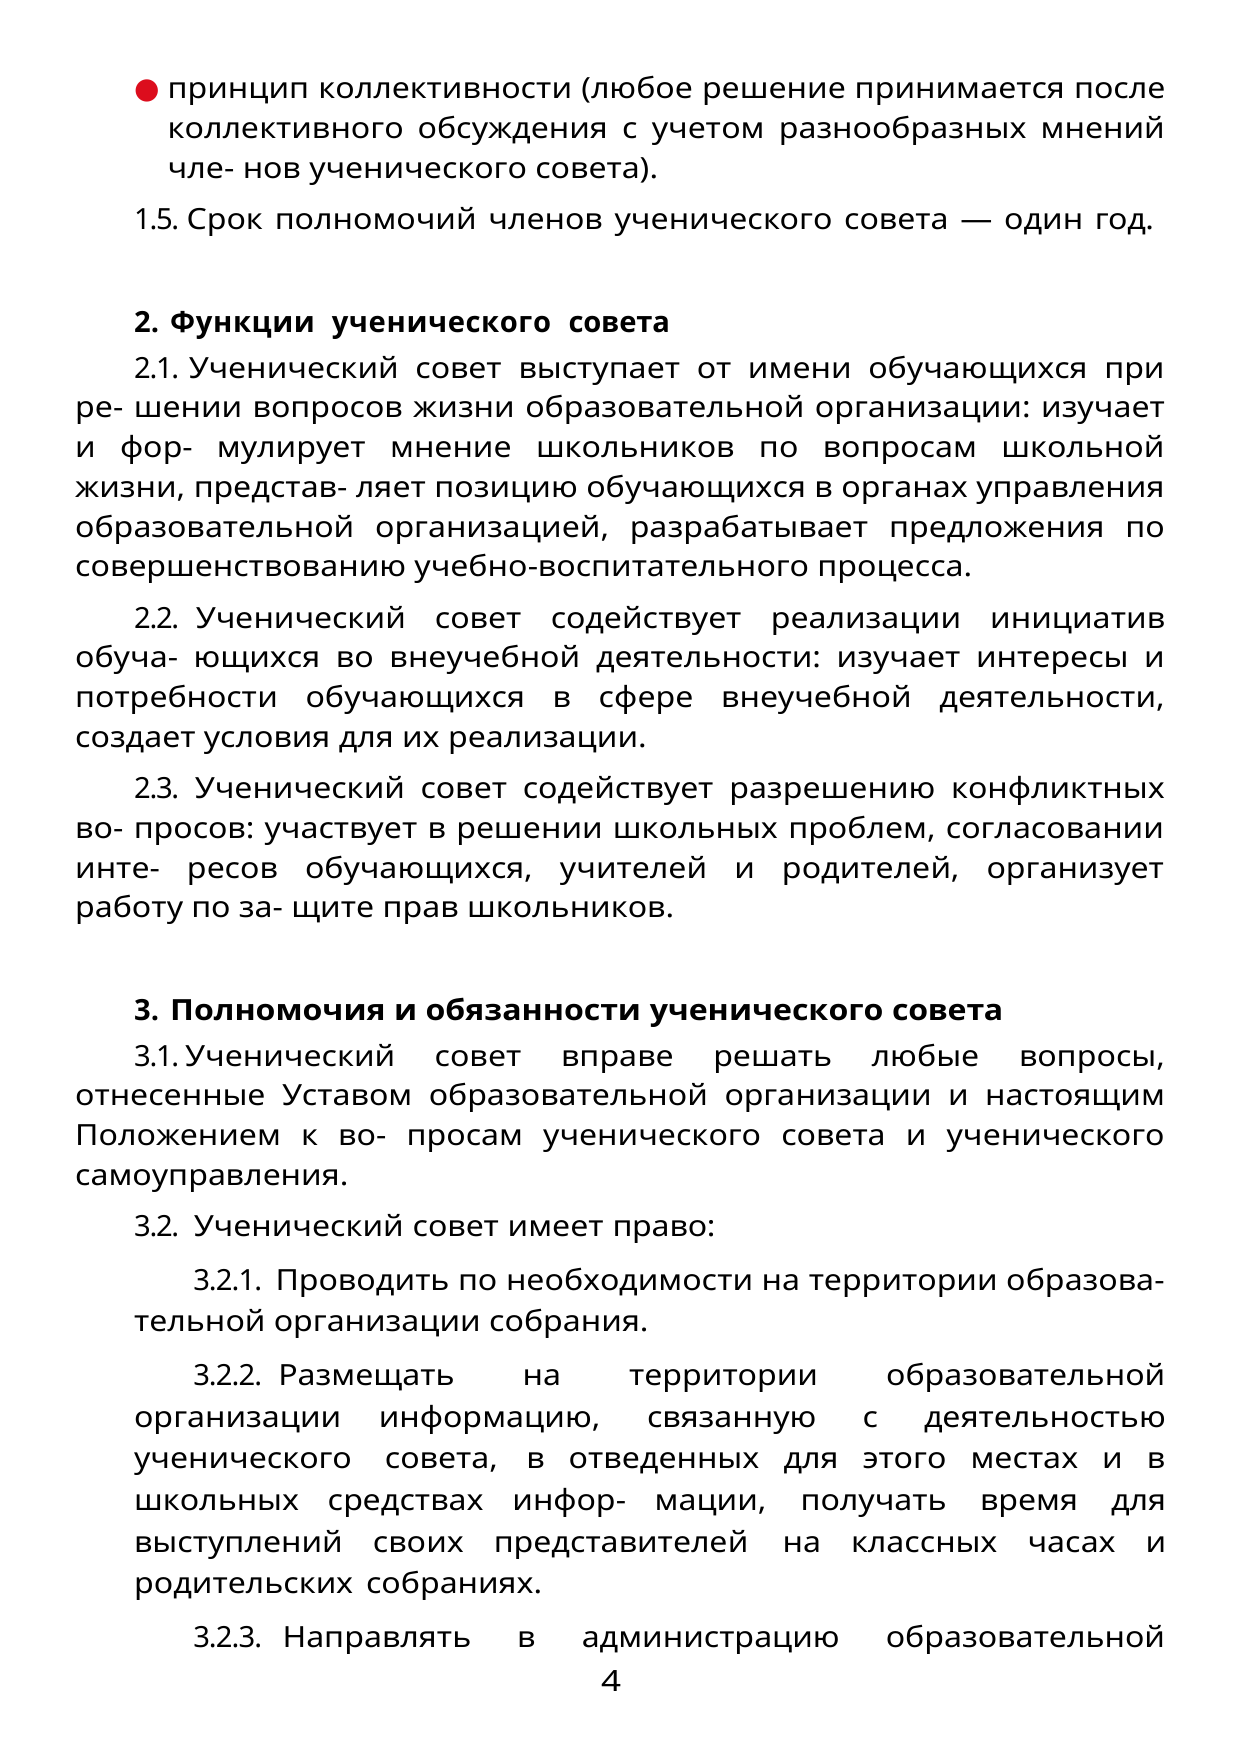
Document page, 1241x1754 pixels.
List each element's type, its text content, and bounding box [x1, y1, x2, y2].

subtitle Полномочия и обязанности ученического совета [134, 989, 1178, 1029]
subtitle Функции ученического совета [134, 302, 1178, 341]
list Ученический совет содействует разрешению конфликтных во- просов: участвует в решении школьных проблем, согласовании инте- ресов обучающихся, учителей и родителей, организует работу по за- щите прав школьников. [75, 767, 1166, 926]
list Размещать на территории образовательной организации информацию, связанную с деятельностью ученического совета, в отведенных для этого местах и в школьных средствах инфор- мации, получать время для выступлений своих представителей на классных часах и родительских собраниях. [134, 1354, 1166, 1602]
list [134, 1616, 1166, 1656]
list Ученический совет содействует реализации инициатив обуча- ющихся во внеучебной деятельности: изучает интересы и потребности обучающихся в сфере внеучебной деятельности, создает условия для их реализации. [75, 597, 1166, 756]
list принцип коллективности (любое решение принимается после коллективного обсуждения с учетом разнообразных мнений чле- нов ученического совета). [134, 67, 1166, 187]
list Ученический совет вправе решать любые вопросы, отнесенные Уставом образовательной организации и настоящим Положением к во- просам ученического совета и ученического самоуправления. [75, 1035, 1166, 1194]
list Ученический совет имеет право: [134, 1206, 1178, 1245]
list Ученический совет выступает от имени обучающихся при ре- шении вопросов жизни образовательной организации: изучает и фор- мулирует мнение школьников по вопросам школьной жизни, представ- ляет позицию обучающихся в органах управления образовательной организацией, разрабатывает предложения по совершенствованию учебно-воспитательного процесса. [75, 347, 1166, 585]
list Срок полномочий членов ученического совета — один год. [134, 198, 1178, 238]
list Проводить по необходимости на территории образова- тельной организации собрания. [134, 1259, 1166, 1340]
